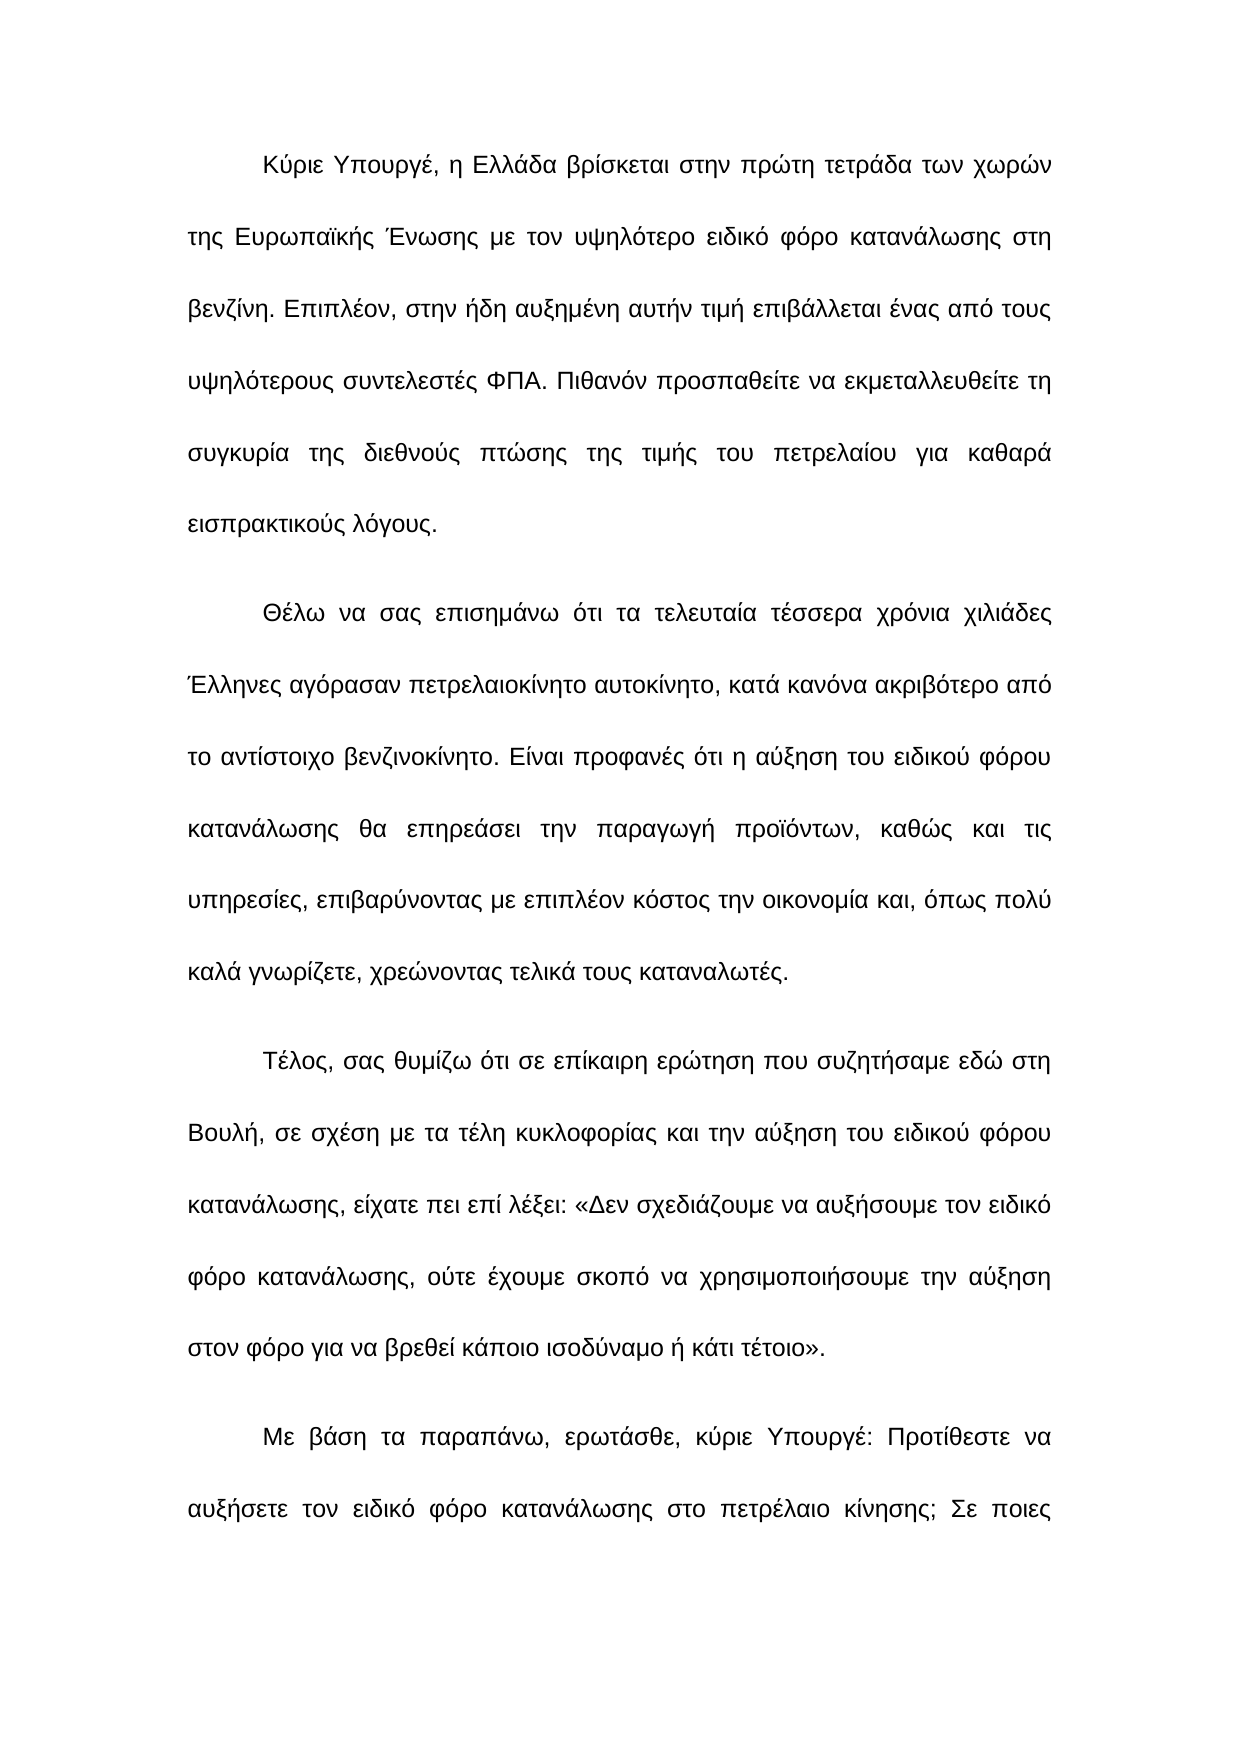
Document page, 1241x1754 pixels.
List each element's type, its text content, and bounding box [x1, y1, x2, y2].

text Κύριε Υπουργέ, η Ελλάδα βρίσκεται στην πρώτη τετράδα των χωρών της Ευρωπαϊκής Ένωσης με τον υψηλότερο ειδικό φόρο κατανάλωσης στη βενζίνη. Επιπλέον, στην ήδη αυξημένη αυτήν τιμή επιβάλλεται ένας από τους υψηλότερους συντελεστές ΦΠΑ. Πιθανόν προσπαθείτε να εκμεταλλευθείτε τη συγκυρία της διεθνούς πτώσης της τιμής του πετρελαίου για καθαρά εισπρακτικούς λόγους. [187, 150, 1053, 538]
text Θέλω να σας επισημάνω ότι τα τελευταία τέσσερα χρόνια χιλιάδες Έλληνες αγόρασαν πετρελαιοκίνητο αυτοκίνητο, κατά κανόνα ακριβότερο από το αντίστοιχο βενζινοκίνητο. Είναι προφανές ότι η αύξηση του ειδικού φόρου κατανάλωσης θα επηρεάσει την παραγωγή προϊόντων, καθώς και τις υπηρεσίες, επιβαρύνοντας με επιπλέον κόστος την οικονομία και, όπως πολύ καλά γνωρίζετε, χρεώνοντας τελικά τους καταναλωτές. [187, 598, 1053, 986]
text Τέλος, σας θυμίζω ότι σε επίκαιρη ερώτηση που συζητήσαμε εδώ στη Βουλή, σε σχέση με τα τέλη κυκλοφορίας και την αύξηση του ειδικού φόρου κατανάλωσης, είχατε πει επί λέξει: «Δεν σχεδιάζουμε να αυξήσουμε τον ειδικό φόρο κατανάλωσης, ούτε έχουμε σκοπό να χρησιμοποιήσουμε την αύξηση στον φόρο για να βρεθεί κάποιο ισοδύναμο ή κάτι τέτοιο». [187, 1046, 1053, 1362]
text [187, 1422, 1053, 1522]
